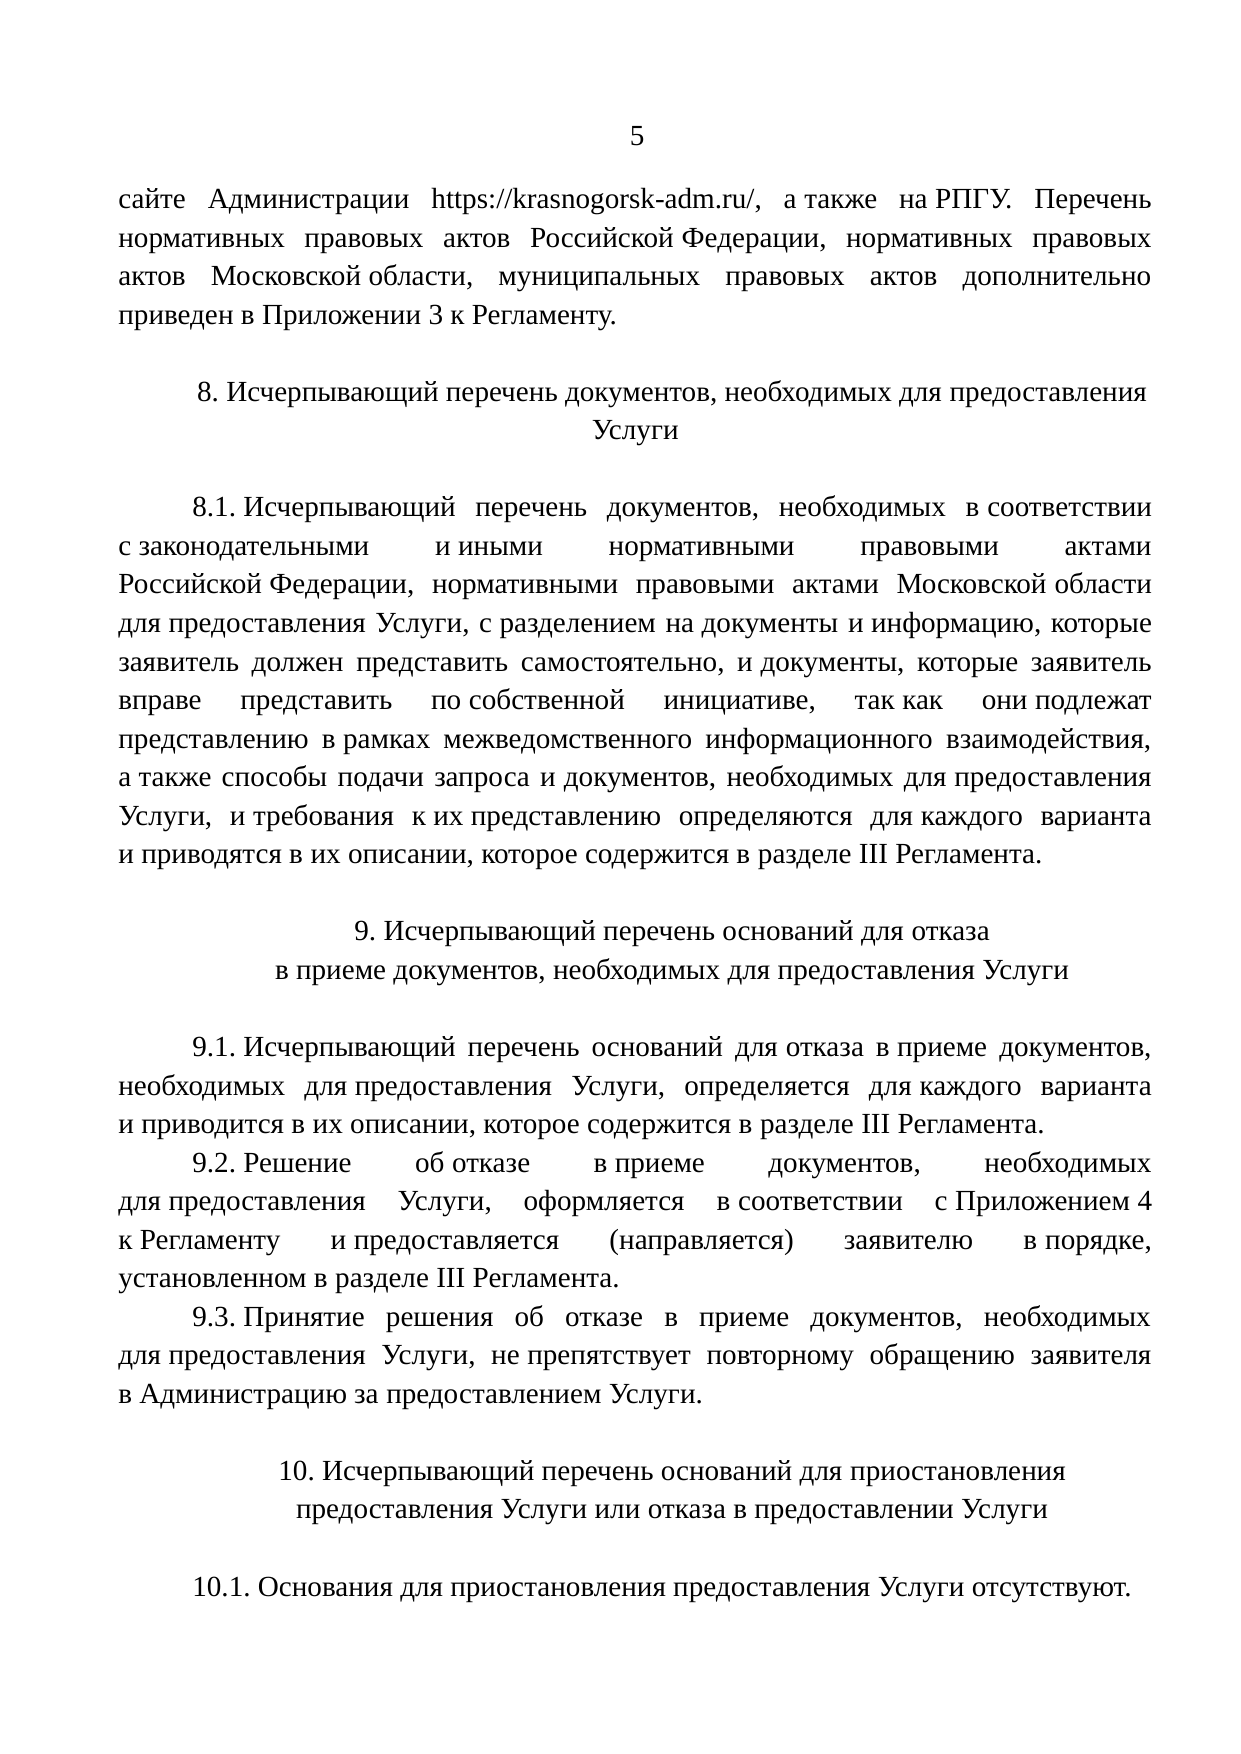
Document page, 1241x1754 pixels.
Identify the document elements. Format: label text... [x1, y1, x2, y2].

subtitle 8. Исчерпывающий перечень документов, необходимых для предоставления Услуги [118, 374, 1152, 446]
text 8.1. Исчерпывающий перечень документов, необходимых в соответствии с законодательными и иными нормативными правовыми актами Российской Федерации, нормативными правовыми актами Московской области для предоставления Услуги, с разделением на документы и информацию, которые заявитель должен представить самостоятельно, и документы, которые заявитель вправе представить по собственной инициативе, так как они подлежат представлению в рамках межведомственного информационного взаимодействия, а также способы подачи запроса и документов, необходимых для предоставления Услуги, и требования к их представлению определяются для каждого варианта и приводятся в их описании, которое содержится в разделе III Регламента. [118, 489, 1152, 870]
subtitle предоставления Услуги или отказа в предоставлении Услуги [118, 1492, 1152, 1525]
text 9.1. Исчерпывающий перечень оснований для отказа в приеме документов, необходимых для предоставления Услуги, определяется для каждого варианта и приводится в их описании, которое содержится в разделе III Регламента. [118, 1029, 1152, 1140]
subtitle 9. Исчерпывающий перечень оснований для отказа [118, 913, 1152, 947]
text 9.2. Решение об отказе в приеме документов, необходимых для предоставления Услуги, оформляется в соответствии с Приложением 4 к Регламенту и предоставляется (направляется) заявителю в порядке, установленном в разделе III Регламента. [118, 1145, 1152, 1294]
subtitle 10. Исчерпывающий перечень оснований для приостановления [118, 1453, 1152, 1487]
text 10.1. Основания для приостановления предоставления Услуги отсутствуют. [118, 1569, 1152, 1602]
text 9.3. Принятие решения об отказе в приеме документов, необходимых для предоставления Услуги, не препятствует повторному обращению заявителя в Администрацию за предоставлением Услуги. [118, 1299, 1152, 1409]
subtitle в приеме документов, необходимых для предоставления Услуги [118, 952, 1152, 986]
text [118, 181, 1152, 330]
